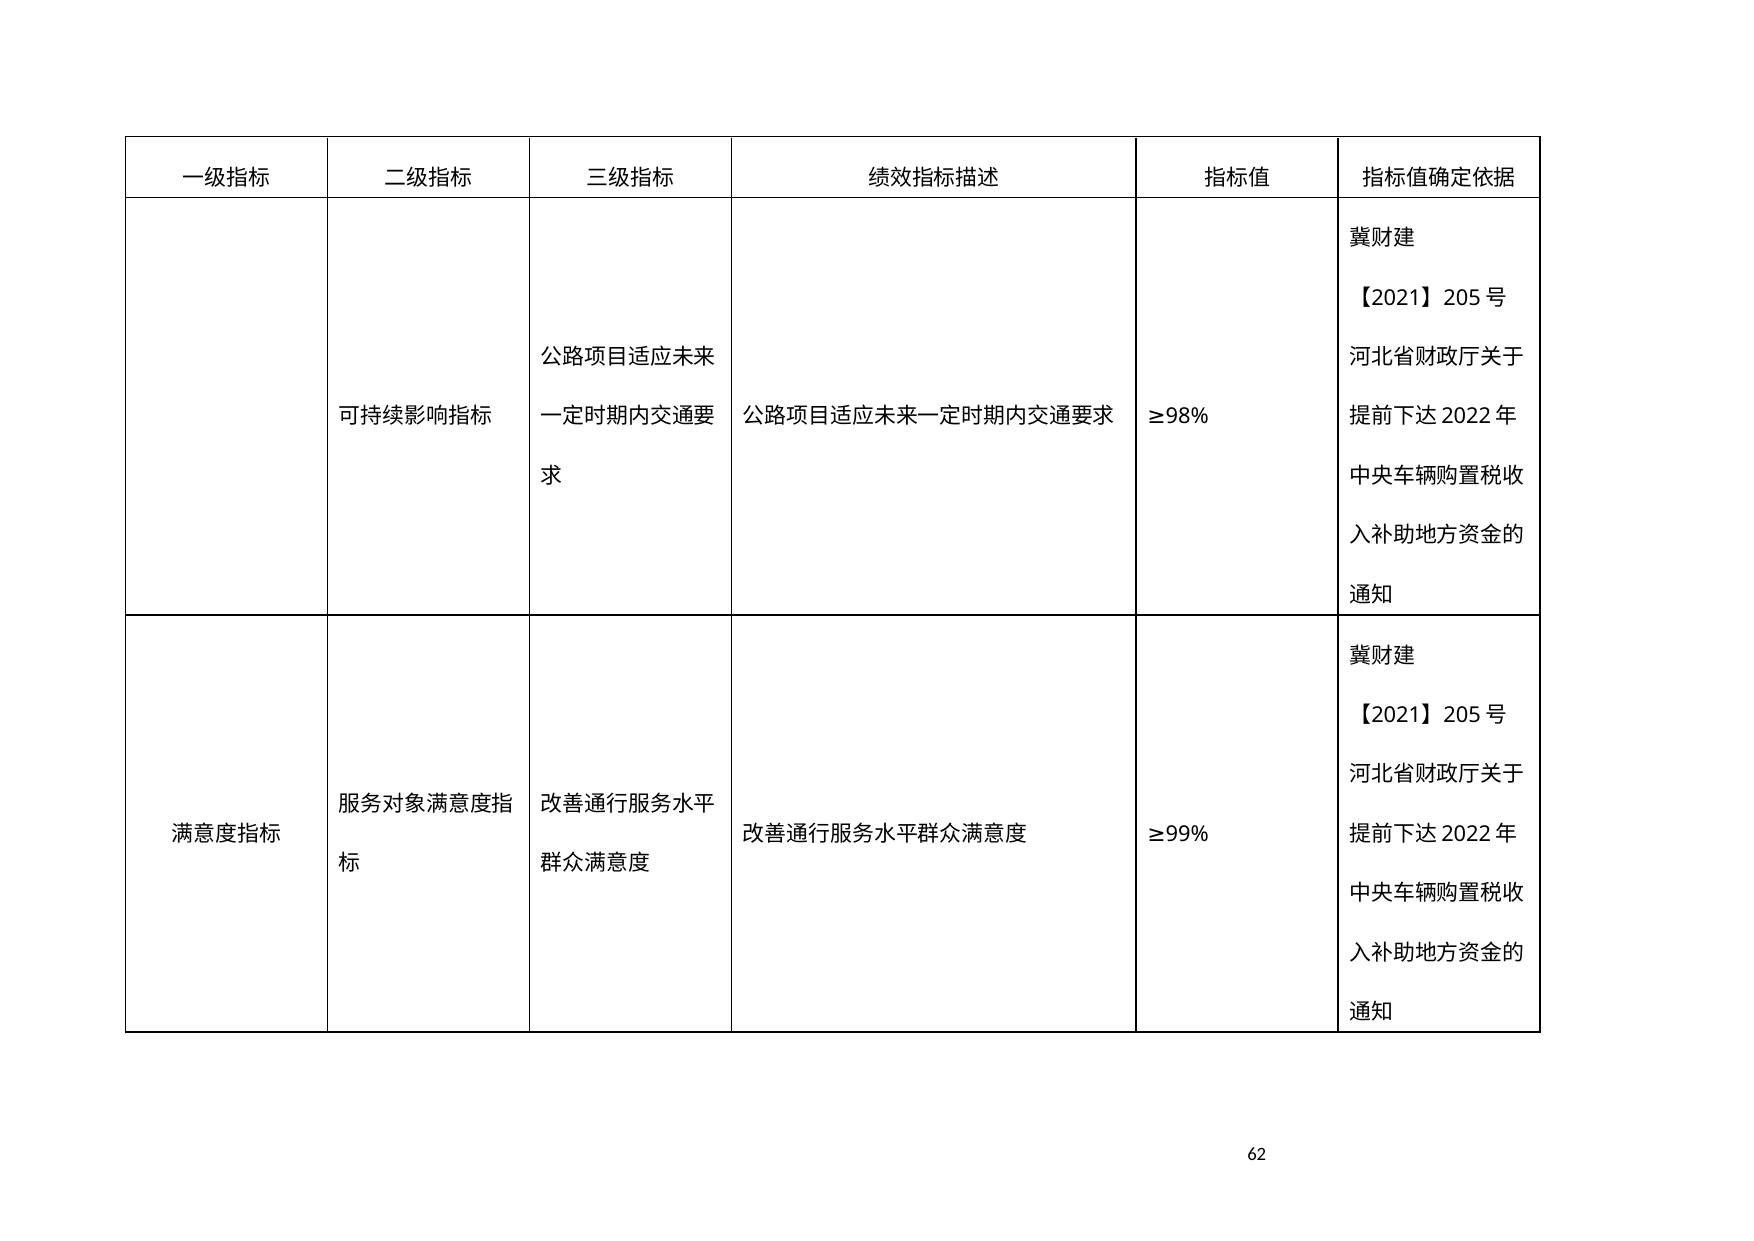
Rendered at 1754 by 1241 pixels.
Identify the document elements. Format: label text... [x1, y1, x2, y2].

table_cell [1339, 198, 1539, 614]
table_header 三级指标 [530, 137, 731, 197]
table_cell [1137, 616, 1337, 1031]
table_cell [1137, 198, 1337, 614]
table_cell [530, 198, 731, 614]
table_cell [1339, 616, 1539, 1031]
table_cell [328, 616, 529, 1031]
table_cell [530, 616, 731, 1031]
table_header 一级指标 [126, 137, 327, 197]
table_header 绩效指标描述 [732, 137, 1136, 197]
table_header 指标值确定依据 [1339, 137, 1539, 197]
table_header 二级指标 [328, 137, 529, 197]
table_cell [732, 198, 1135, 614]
table_header 指标值 [1137, 137, 1338, 197]
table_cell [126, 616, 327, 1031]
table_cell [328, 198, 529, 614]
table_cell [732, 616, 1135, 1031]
